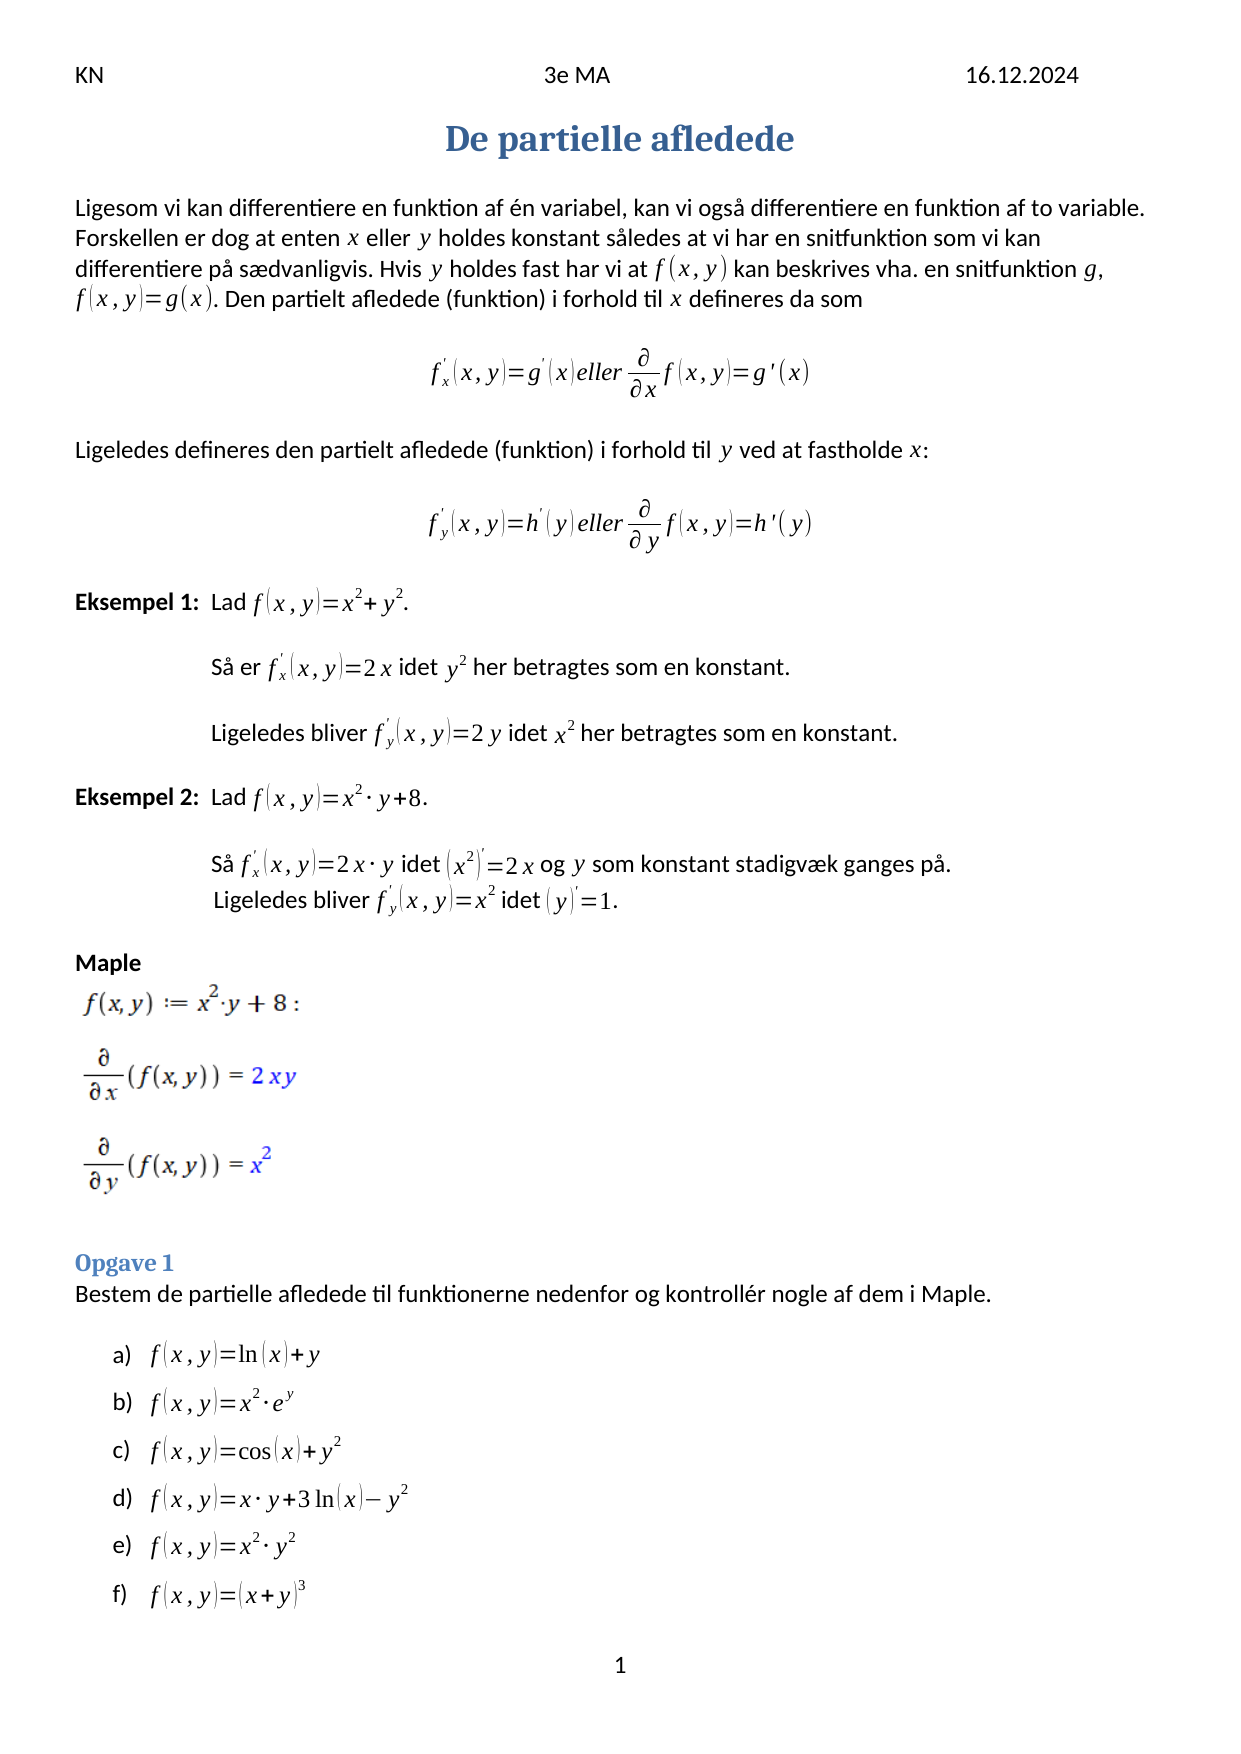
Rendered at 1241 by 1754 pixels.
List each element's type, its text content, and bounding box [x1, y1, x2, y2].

text Så er idet her betragtes som en konstant. [211, 649, 1165, 684]
text Ligesom vi kan differentiere en funktion af én variabel, kan vi også differentiere en funktion af to variable. Forskellen er dog at enten eller holdes konstant således at vi har en snitfunktion som vi kan differentiere på sædvanligvis. Hvis holdes fast har vi at kan beskrives vha. en snitfunktion , . Den partielt afledede (funktion) i forhold til defineres da som [75, 192, 1165, 314]
list Lad . [75, 585, 1165, 617]
text Ligeledes bliver idet her betragtes som en konstant. [211, 684, 1165, 750]
subtitle Opgave 1 [75, 1249, 1165, 1278]
text Så idet og som konstant stadigvæk ganges på. [211, 845, 1165, 882]
list Lad . [75, 780, 1165, 813]
text Ligeledes defineres den partielt afledede (funktion) i forhold til ved at fastholde : [75, 434, 1165, 465]
text Maple [75, 947, 1165, 978]
text Bestem de partielle afledede til funktionerne nedenfor og kontrollér nogle af dem i Maple. [75, 1278, 1165, 1308]
picture [75, 977, 310, 1198]
subtitle De partielle afledede [75, 118, 1165, 161]
text Ligeledes bliver idet . [211, 882, 1165, 917]
